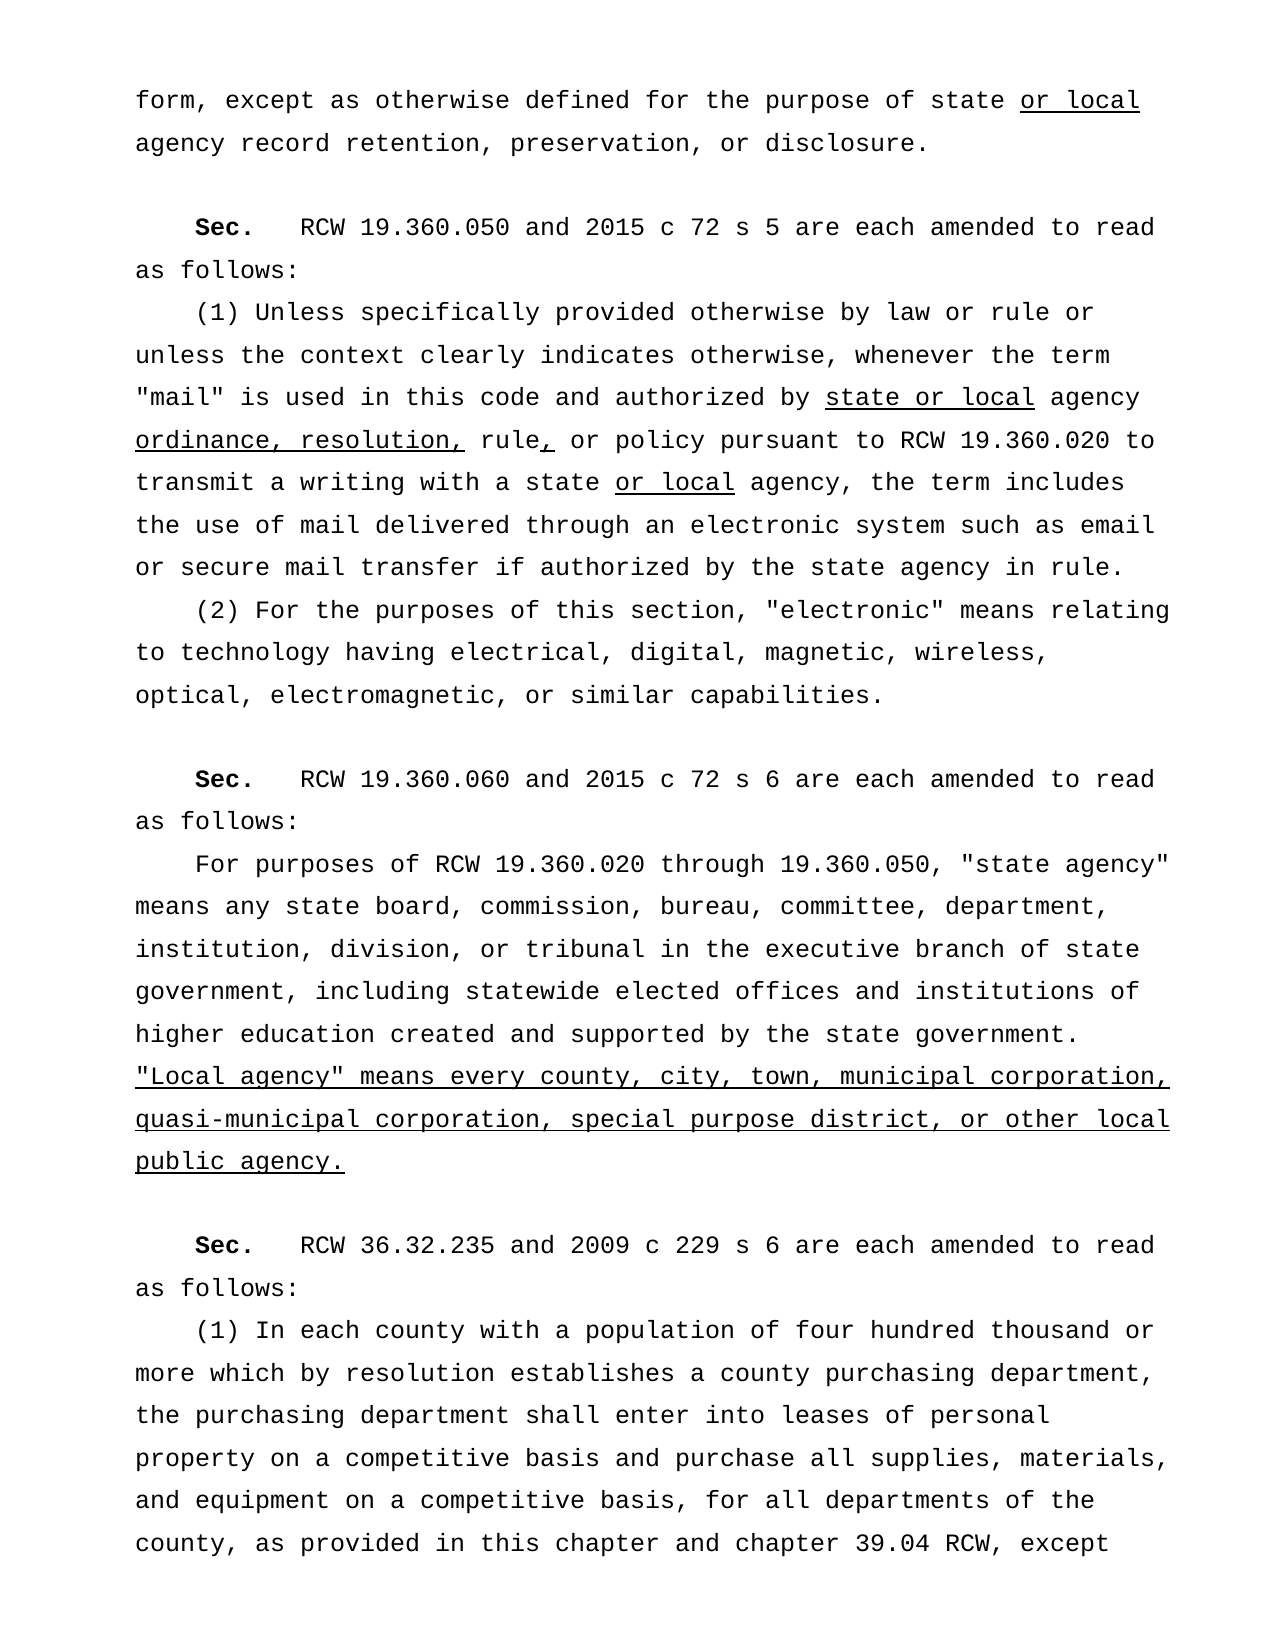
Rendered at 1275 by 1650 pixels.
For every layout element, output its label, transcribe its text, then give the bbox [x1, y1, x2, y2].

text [135, 75, 1170, 160]
text For purposes of RCW 19.360.020 through 19.360.050, "state agency" means any state board, commission, bureau, committee, department, institution, division, or tribunal in the executive branch of state government, including statewide elected offices and institutions of higher education created and supported by the state government. "Local agency" means every county, city, town, municipal corporation, quasi-municipal corporation, special purpose district, or other local public agency. [135, 1131, 1170, 1178]
text For purposes of RCW 19.360.020 through 19.360.050, "state agency" means any state board, commission, bureau, committee, department, institution, division, or tribunal in the executive branch of state government, including statewide elected offices and institutions of higher education created and supported by the state government. "Local agency" means every county, city, town, municipal corporation, quasi-municipal corporation, special purpose district, or other local public agency. [135, 838, 1170, 1087]
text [135, 1305, 1170, 1560]
text (1) Unless specifically provided otherwise by law or rule or unless the context clearly indicates otherwise, whenever the term "mail" is used in this code and authorized by state or local agency ordinance, resolution, rule, or policy pursuant to RCW 19.360.020 to transmit a writing with a state or local agency, the term includes the use of mail delivered through an electronic system such as email or secure mail transfer if authorized by the state agency in rule. [135, 287, 1170, 584]
text Sec. RCW 19.360.060 and 2015 c 72 s 6 are each amended to read as follows: [135, 753, 1170, 838]
text (2) For the purposes of this section, "electronic" means relating to technology having electrical, digital, magnetic, wireless, optical, electromagnetic, or similar capabilities. [135, 584, 1170, 712]
text Sec. RCW 19.360.050 and 2015 c 72 s 5 are each amended to read as follows: [135, 202, 1170, 287]
text Sec. RCW 36.32.235 and 2009 c 229 s 6 are each amended to read as follows: [135, 1220, 1170, 1305]
text For purposes of RCW 19.360.020 through 19.360.050, "state agency" means any state board, commission, bureau, committee, department, institution, division, or tribunal in the executive branch of state government, including statewide elected offices and institutions of higher education created and supported by the state government. "Local agency" means every county, city, town, municipal corporation, quasi-municipal corporation, special purpose district, or other local public agency. [135, 1089, 1170, 1130]
